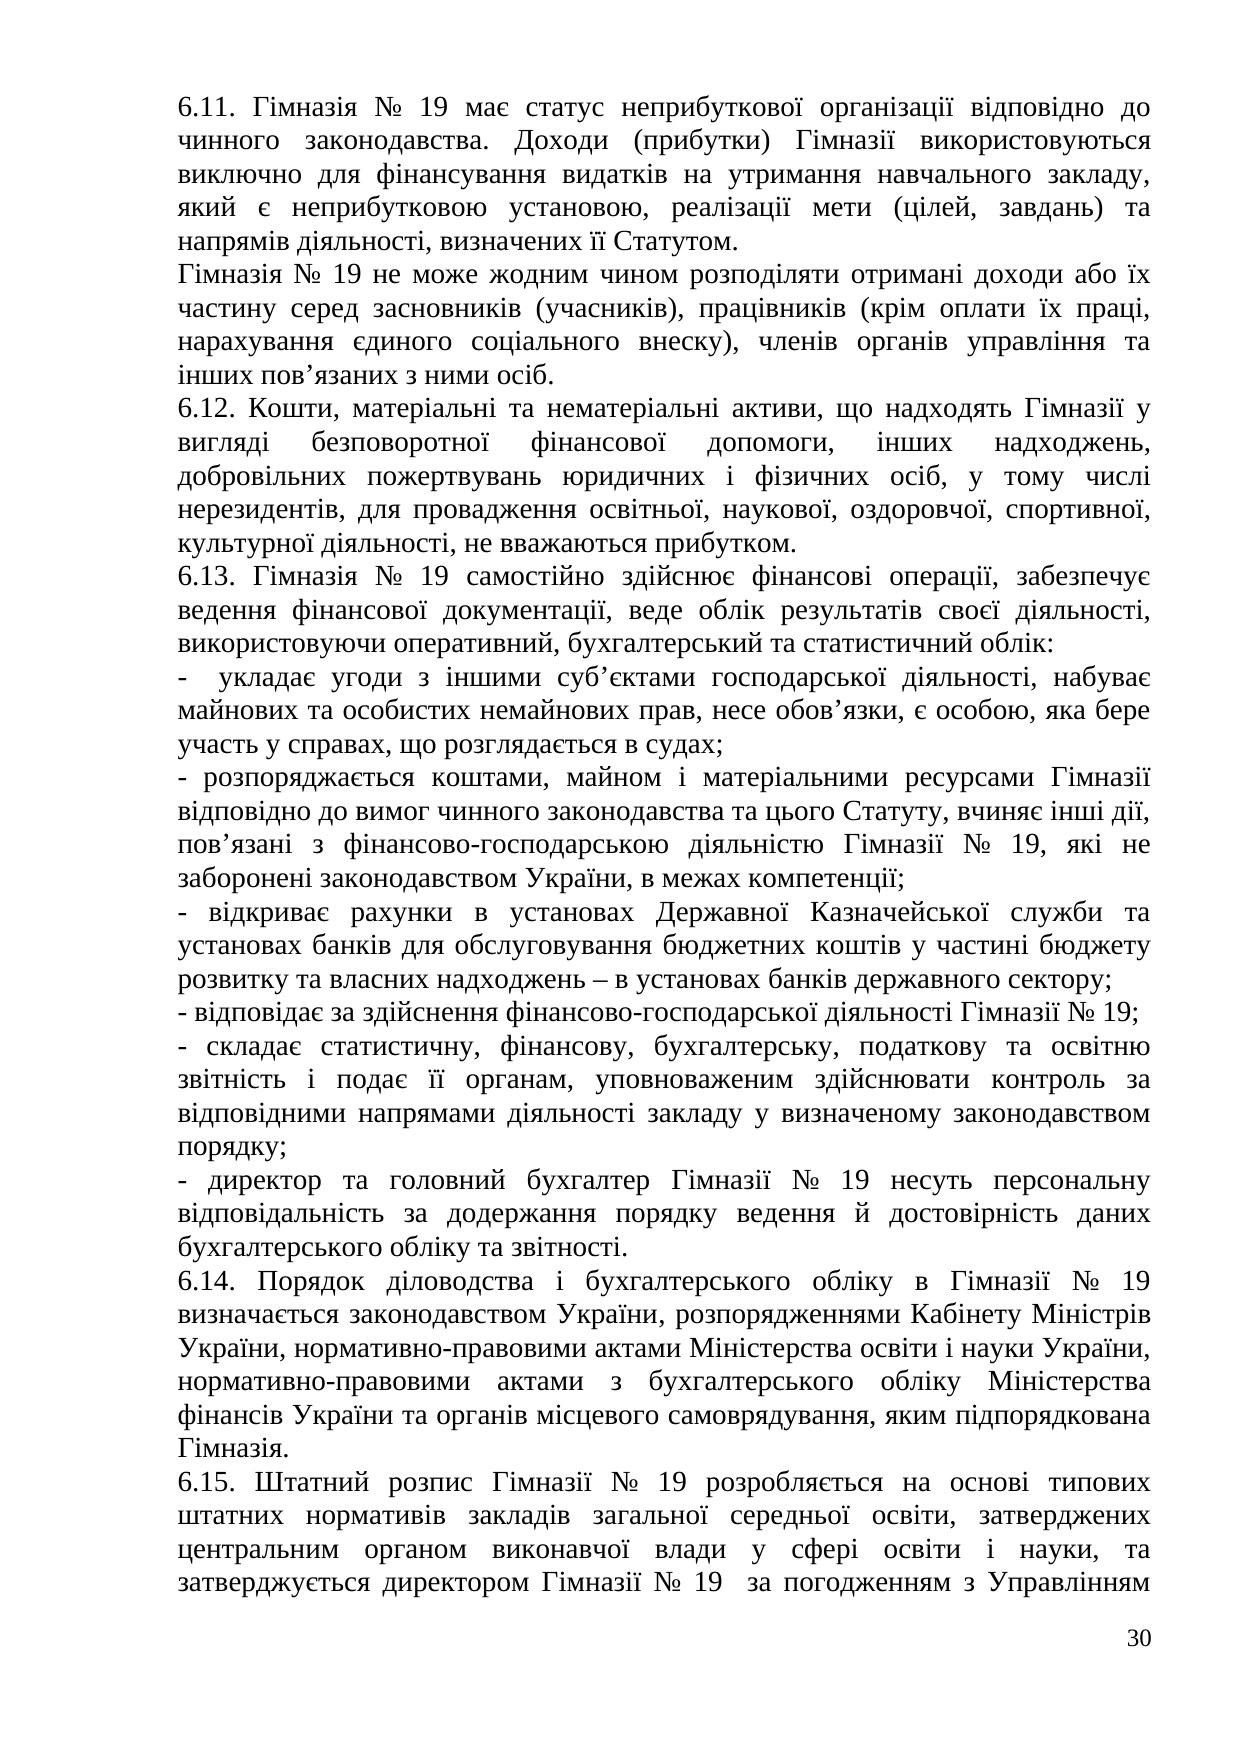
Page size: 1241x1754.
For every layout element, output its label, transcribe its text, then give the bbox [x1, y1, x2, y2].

text Гімназія № 19 не може жодним чином розподіляти отримані доходи або їх частину серед засновників (учасників), працівників (крім оплати їх праці, нарахування єдиного соціального внеску), членів органів управління та інших пов’язаних з ними осіб. [177, 256, 1152, 391]
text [177, 1464, 1152, 1598]
text - відповідає за здійснення фінансово-господарської діяльності Гімназії № 19; [177, 994, 1152, 1028]
text - директор та головний бухгалтер Гімназії № 19 несуть персональну відповідальність за додержання порядку ведення й достовірність даних бухгалтерського обліку та звітності. [177, 1162, 1152, 1263]
text 6.11. Гімназія № 19 має статус неприбуткової організації відповідно до чинного законодавства. Доходи (прибутки) Гімназії використовуються виключно для фінансування видатків на утримання навчального закладу, який є неприбутковою установою, реалізації мети (цілей, завдань) та напрямів діяльності, визначених її Статутом. [177, 89, 1152, 256]
text - відкриває рахунки в установах Державної Казначейської служби та установах банків для обслуговування бюджетних коштів у частині бюджету розвитку та власних надходжень – в установах банків державного сектору; [177, 894, 1152, 994]
text - складає статистичну, фінансову, бухгалтерську, податкову та освітню звітність і подає її органам, уповноваженим здійснювати контроль за відповідними напрямами діяльності закладу у визначеному законодавством порядку; [177, 1028, 1152, 1162]
text - розпоряджається коштами, майном і матеріальними ресурсами Гімназії відповідно до вимог чинного законодавства та цього Статуту, вчиняє інші дії, пов’язані з фінансово-господарською діяльністю Гімназії № 19, які не заборонені законодавством України, в межах компетенції; [177, 759, 1152, 894]
text 6.13. Гімназія № 19 самостійно здійснює фінансові операції, забезпечує ведення фінансової документації, веде облік результатів своєї діяльності, використовуючи оперативний, бухгалтерський та статистичний облік: [177, 558, 1152, 659]
text - укладає угоди з іншими суб’єктами господарської діяльності, набуває майнових та особистих немайнових прав, несе обов’язки, є особою, яка бере участь у справах, що розглядається в судах; [177, 659, 1152, 759]
text 6.14. Порядок діловодства і бухгалтерського обліку в Гімназії № 19 визначається законодавством України, розпорядженнями Кабінету Міністрів України, нормативно-правовими актами Міністерства освіти і науки України, нормативно-правовими актами з бухгалтерського обліку Міністерства фінансів України та органів місцевого самоврядування, яким підпорядкована Гімназія. [177, 1263, 1152, 1464]
text 6.12. Кошти, матеріальні та нематеріальні активи, що надходять Гімназії у вигляді безповоротної фінансової допомоги, інших надходжень, добровільних пожертвувань юридичних і фізичних осіб, у тому числі нерезидентів, для провадження освітньої, наукової, оздоровчої, спортивної, культурної діяльності, не вважаються прибутком. [177, 391, 1152, 558]
